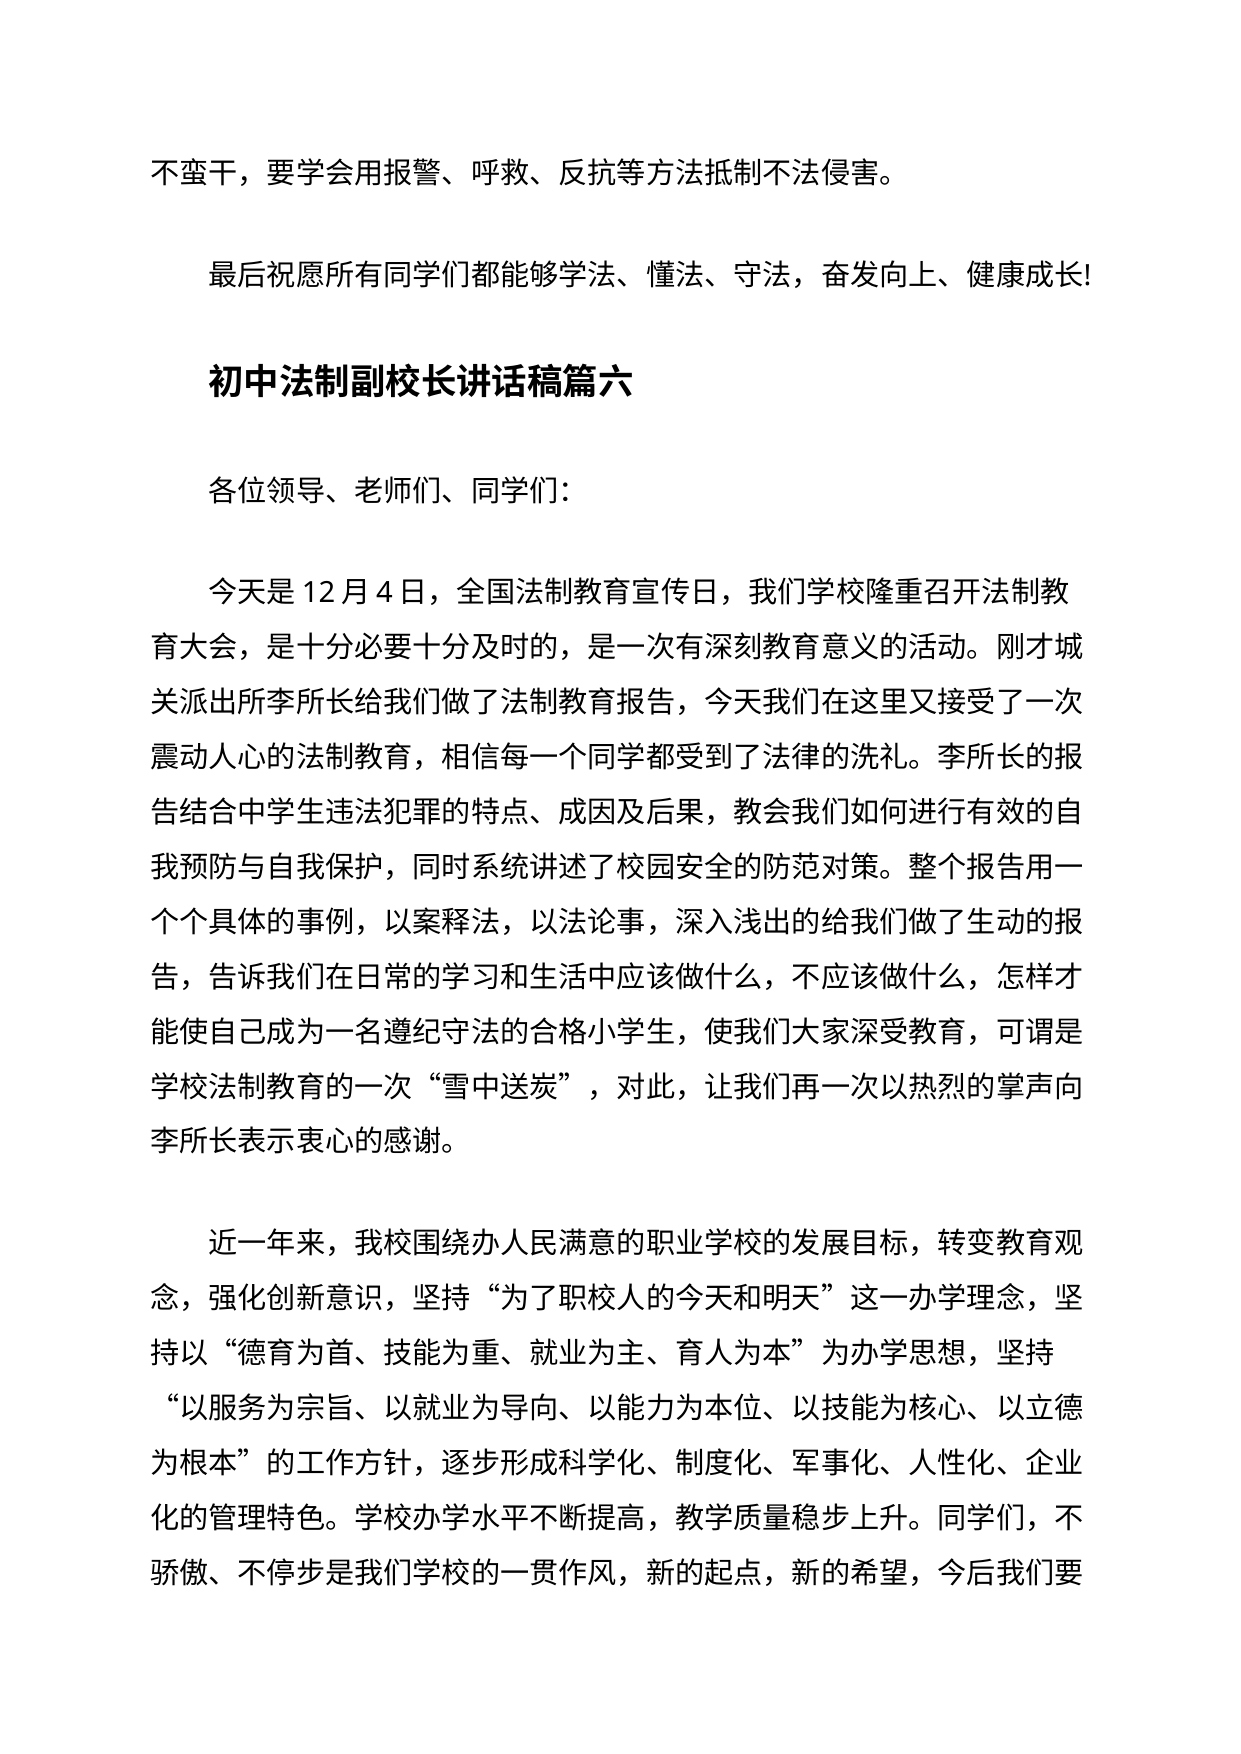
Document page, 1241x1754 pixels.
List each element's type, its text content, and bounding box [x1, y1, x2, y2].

text 初中法制副校长讲话稿篇六 [150, 354, 1090, 405]
text 最后祝愿所有同学们都能够学法、懂法、守法，奋发向上、健康成长! [150, 252, 1090, 294]
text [150, 150, 1090, 192]
text 今天是12月4日，全国法制教育宣传日，我们学校隆重召开法制教育大会，是十分必要十分及时的，是一次有深刻教育意义的活动。刚才城关派出所李所长给我们做了法制教育报告，今天我们在这里又接受了一次震动人心的法制教育，相信每一个同学都受到了法律的洗礼。李所长的报告结合中学生违法犯罪的特点、成因及后果，教会我们如何进行有效的自我预防与自我保护，同时系统讲述了校园安全的防范对策。整个报告用一个个具体的事例，以案释法，以法论事，深入浅出的给我们做了生动的报告，告诉我们在日常的学习和生活中应该做什么，不应该做什么，怎样才能使自己成为一名遵纪守法的合格小学生，使我们大家深受教育，可谓是学校法制教育的一次“雪中送炭”，对此，让我们再一次以热烈的掌声向李所长表示衷心的感谢。 [150, 569, 1090, 1160]
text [150, 1220, 1090, 1591]
text 各位领导、老师们、同学们： [150, 467, 1090, 509]
